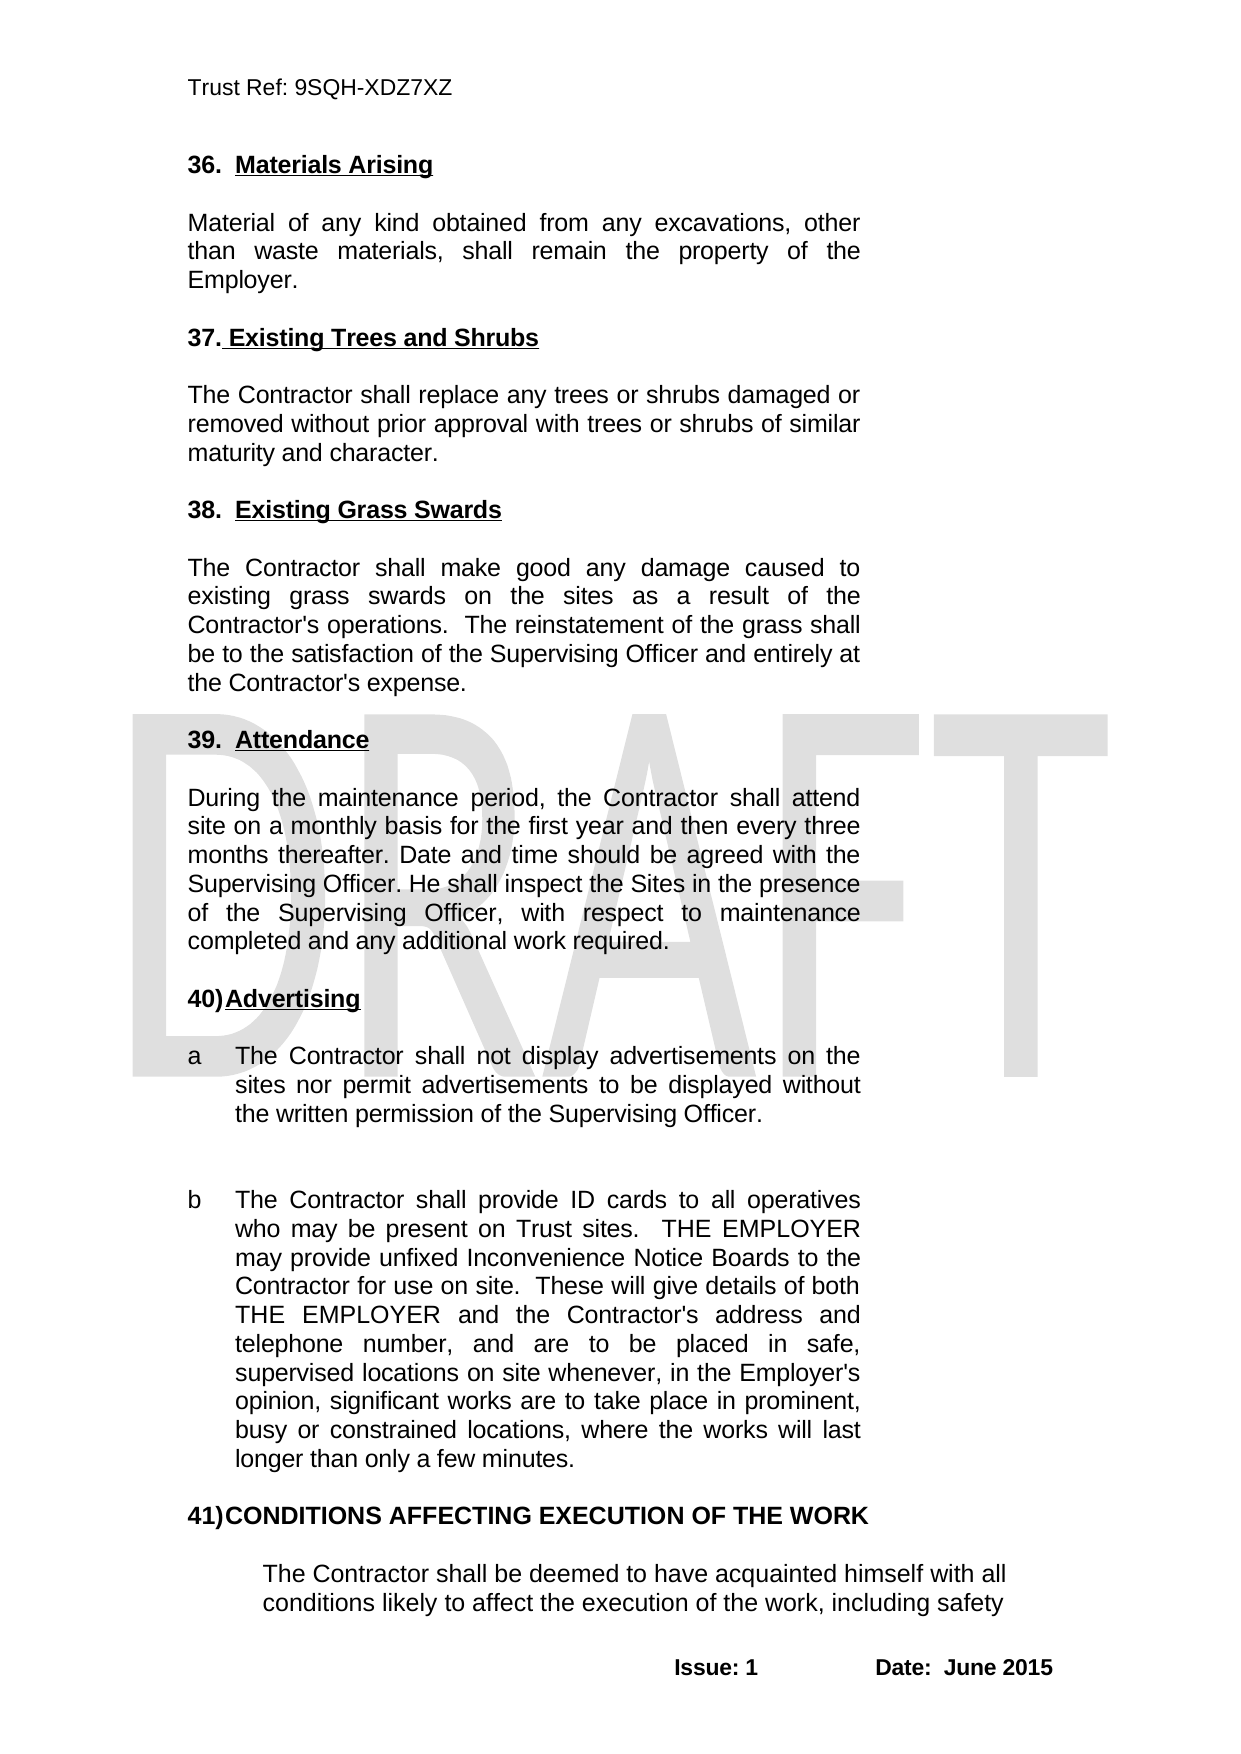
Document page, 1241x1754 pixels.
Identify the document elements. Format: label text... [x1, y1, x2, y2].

text Material of any kind obtained from any excavations, other than waste materials, shall remain the property of the Employer. [187, 207, 861, 294]
text 37. Existing Trees and Shrubs [187, 322, 861, 351]
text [187, 1559, 1053, 1616]
list Advertising [187, 984, 861, 1012]
list CONDITIONS AFFECTING EXECUTION OF THE WORK [187, 1501, 1053, 1530]
text b The Contractor shall provide ID cards to all operatives who may be present on Trust sites. THE EMPLOYER may provide unfixed Inconvenience Notice Boards to the Contractor for use on site. These will give details of both THE EMPLOYER and the Contractor's address and telephone number, and are to be placed in safe, supervised locations on site whenever, in the Employer's opinion, significant works are to take place in prominent, busy or constrained locations, where the works will last longer than only a few minutes. [187, 1185, 861, 1472]
text 39. Attendance [187, 725, 861, 754]
text 36. Materials Arising [187, 150, 861, 179]
text The Contractor shall replace any trees or shrubs damaged or removed without prior approval with trees or shrubs of similar maturity and character. [187, 380, 861, 466]
text 38. Existing Grass Swards [187, 495, 861, 524]
text a The Contractor shall not display advertisements on the sites nor permit advertisements to be displayed without the written permission of the Supervising Officer. [187, 1041, 861, 1127]
text The Contractor shall make good any damage caused to existing grass swards on the sites as a result of the Contractor's operations. The reinstatement of the grass shall be to the satisfaction of the Supervising Officer and entirely at the Contractor's expense. [187, 552, 861, 696]
text During the maintenance period, the Contractor shall attend site on a monthly basis for the first year and then every three months thereafter. Date and time should be agreed with the Supervising Officer. He shall inspect the Sites in the presence of the Supervising Officer, with respect to maintenance completed and any additional work required. [187, 782, 861, 955]
